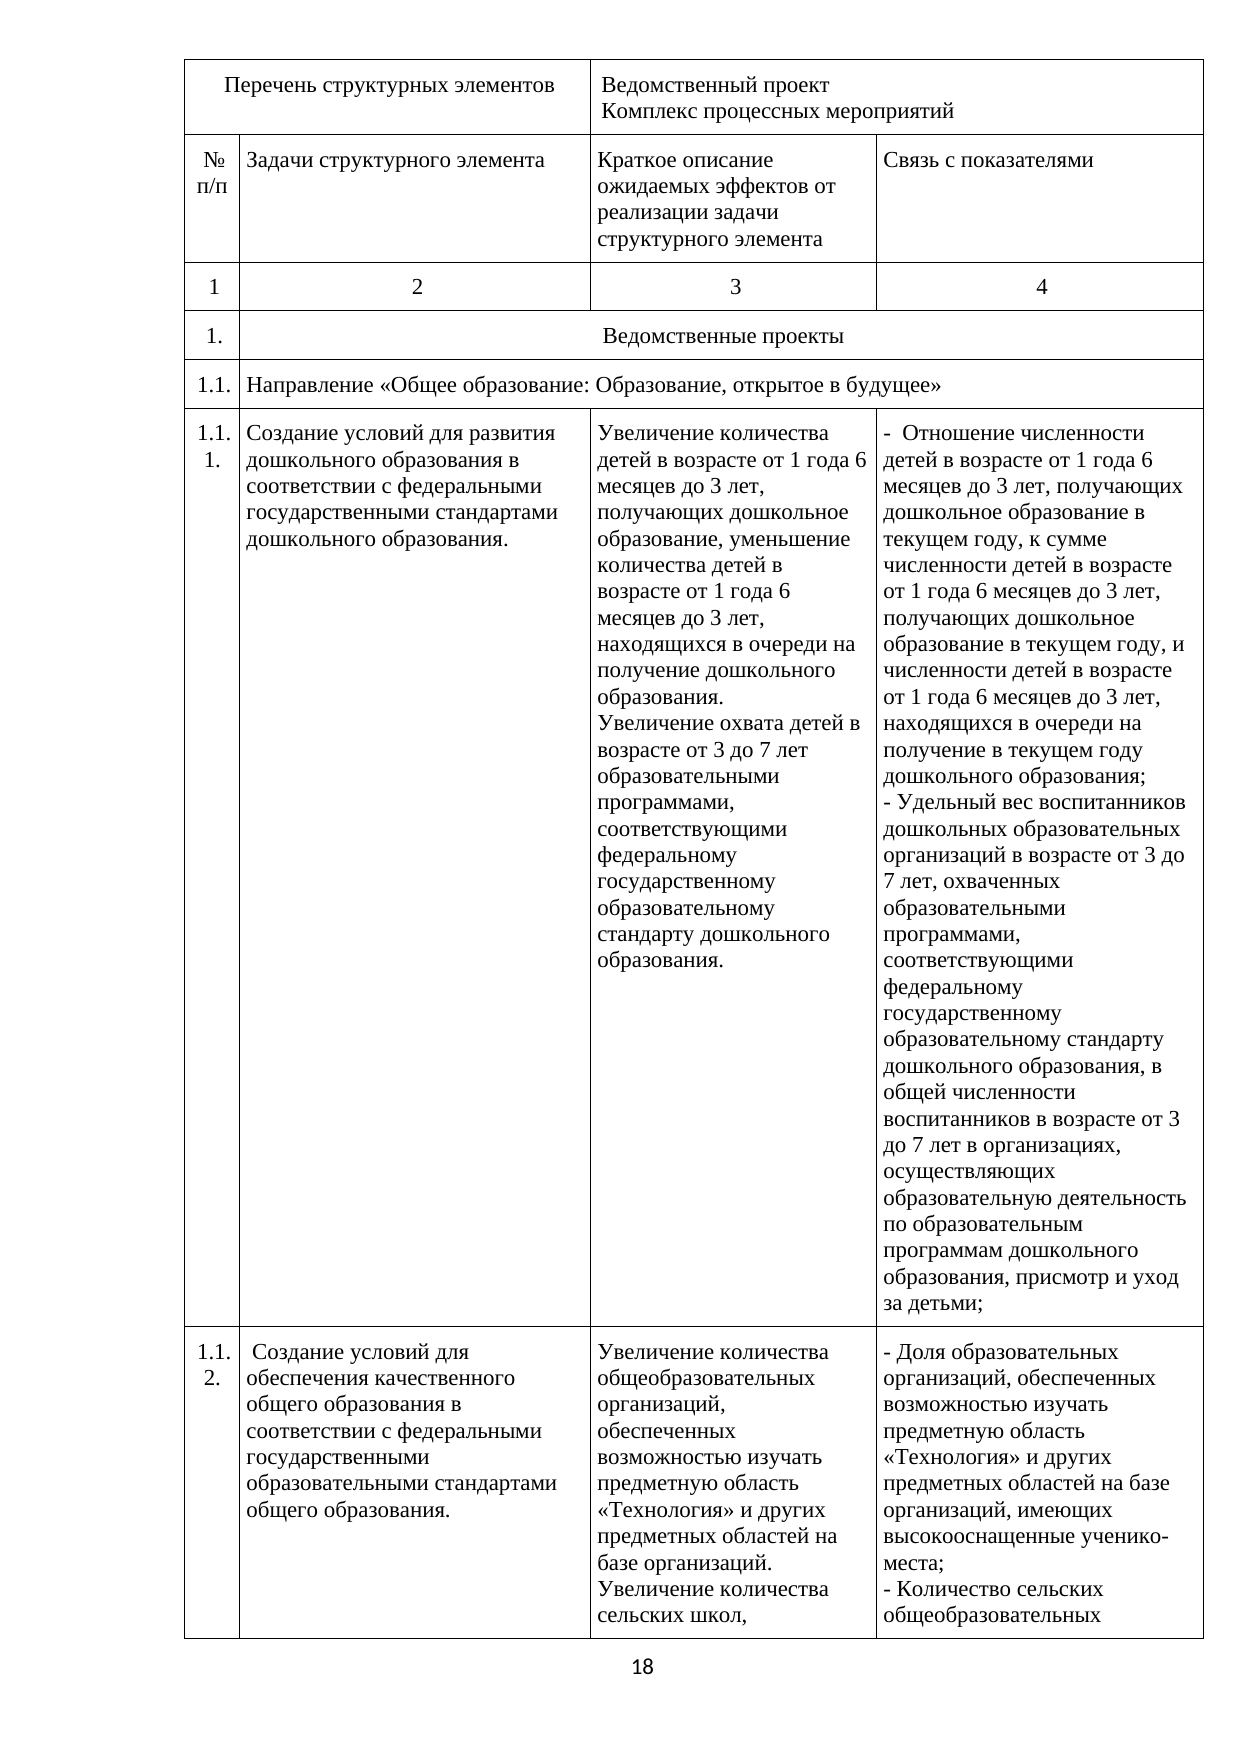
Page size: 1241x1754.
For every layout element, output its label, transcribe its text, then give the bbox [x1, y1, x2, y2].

table_cell 2 [240, 263, 590, 310]
table_cell 4 [877, 263, 1203, 310]
table_cell 1.1. [185, 360, 239, 408]
table_cell 3 [591, 263, 876, 310]
table_cell 1.1.2. [185, 1327, 239, 1638]
table_cell Увеличение количества детей в возрасте от 1 года 6 месяцев до 3 лет, получающих дошкольное образование, уменьшение количества детей в возрасте от 1 года 6 месяцев до 3 лет, находящихся в очереди на получение дошкольного образования. Увеличение охвата детей в возрасте от 3 до 7 лет образовательными программами, соответствующими федеральному государственному образовательному стандарту дошкольного образования. [591, 409, 876, 1326]
table_cell Перечень структурных элементов [185, 60, 590, 134]
table_cell Создание условий для развития дошкольного образования в соответствии с федеральными государственными стандартами дошкольного образования. [240, 409, 590, 1326]
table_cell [591, 1327, 876, 1638]
table_cell 1.1.1. [185, 409, 239, 1326]
table_cell 1 [185, 263, 239, 310]
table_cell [240, 1327, 590, 1638]
table_cell - Отношение численности детей в возрасте от 1 года 6 месяцев до 3 лет, получающих дошкольное образование в текущем году, к сумме численности детей в возрасте от 1 года 6 месяцев до 3 лет, получающих дошкольное образование в текущем году, и численности детей в возрасте от 1 года 6 месяцев до 3 лет, находящихся в очереди на получение в текущем году дошкольного образования; - Удельный вес воспитанников дошкольных образовательных организаций в возрасте от 3 до 7 лет, охваченных образовательными программами, соответствующими федеральному государственному образовательному стандарту дошкольного образования, в общей численности воспитанников в возрасте от 3 до 7 лет в организациях, осуществляющих образовательную деятельность по образовательным программам дошкольного образования, присмотр и уход за детьми; [877, 409, 1203, 1326]
table_cell Ведомственный проект Комплекс процессных мероприятий [591, 60, 1203, 134]
table_cell Краткое описание ожидаемых эффектов от реализации задачи структурного элемента [591, 135, 876, 262]
table_cell 1. [185, 311, 239, 359]
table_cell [877, 1327, 1203, 1638]
table_cell № п/п [185, 135, 239, 262]
table_cell Связь с показателями [877, 135, 1203, 262]
table_cell Ведомственные проекты [240, 311, 1203, 359]
table_cell Направление «Общее образование: Образование, открытое в будущее» [240, 360, 1203, 408]
table_cell Задачи структурного элемента [240, 135, 590, 262]
